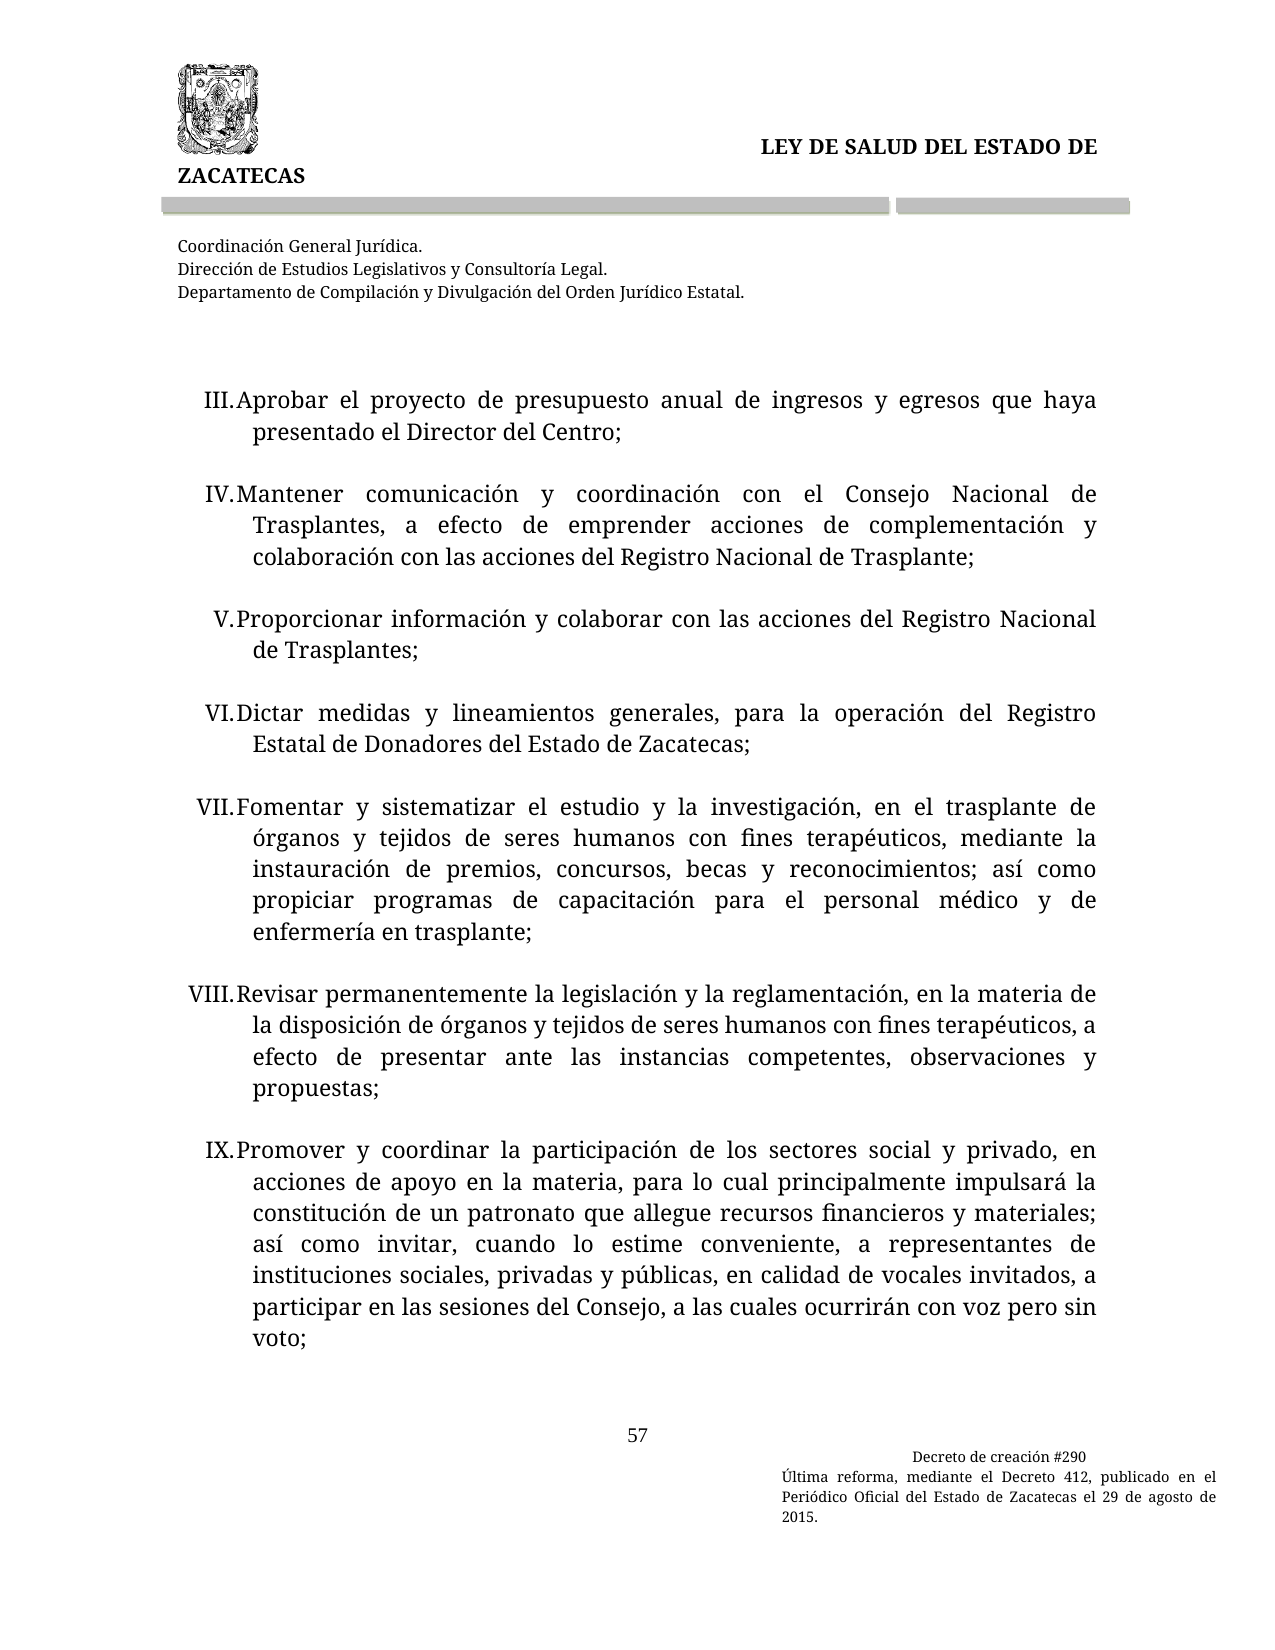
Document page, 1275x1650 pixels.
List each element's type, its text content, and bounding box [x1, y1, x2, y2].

list Dictar medidas y lineamientos generales, para la operación del Registro Estatal de Donadores del Estado de Zacatecas; [234, 697, 1098, 759]
list Promover y coordinar la participación de los sectores social y privado, en acciones de apoyo en la materia, para lo cual principalmente impulsará la constitución de un patronato que allegue recursos financieros y materiales; así como invitar, cuando lo estime conveniente, a representantes de instituciones sociales, privadas y públicas, en calidad de vocales invitados, a participar en las sesiones del Consejo, a las cuales ocurrirán con voz pero sin voto; [234, 1134, 1098, 1353]
picture [177, 63, 259, 155]
list Revisar permanentemente la legislación y la reglamentación, en la materia de la disposición de órganos y tejidos de seres humanos con fines terapéuticos, a efecto de presentar ante las instancias competentes, observaciones y propuestas; [234, 978, 1098, 1103]
list Fomentar y sistematizar el estudio y la investigación, en el trasplante de órganos y tejidos de seres humanos con fines terapéuticos, mediante la instauración de premios, concursos, becas y reconocimientos; así como propiciar programas de capacitación para el personal médico y de enfermería en trasplante; [234, 791, 1098, 947]
list Aprobar el proyecto de presupuesto anual de ingresos y egresos que haya presentado el Director del Centro; [234, 384, 1098, 447]
list Proporcionar información y colaborar con las acciones del Registro Nacional de Trasplantes; [234, 603, 1098, 666]
list Mantener comunicación y coordinación con el Consejo Nacional de Trasplantes, a efecto de emprender acciones de complementación y colaboración con las acciones del Registro Nacional de Trasplante; [234, 478, 1098, 572]
